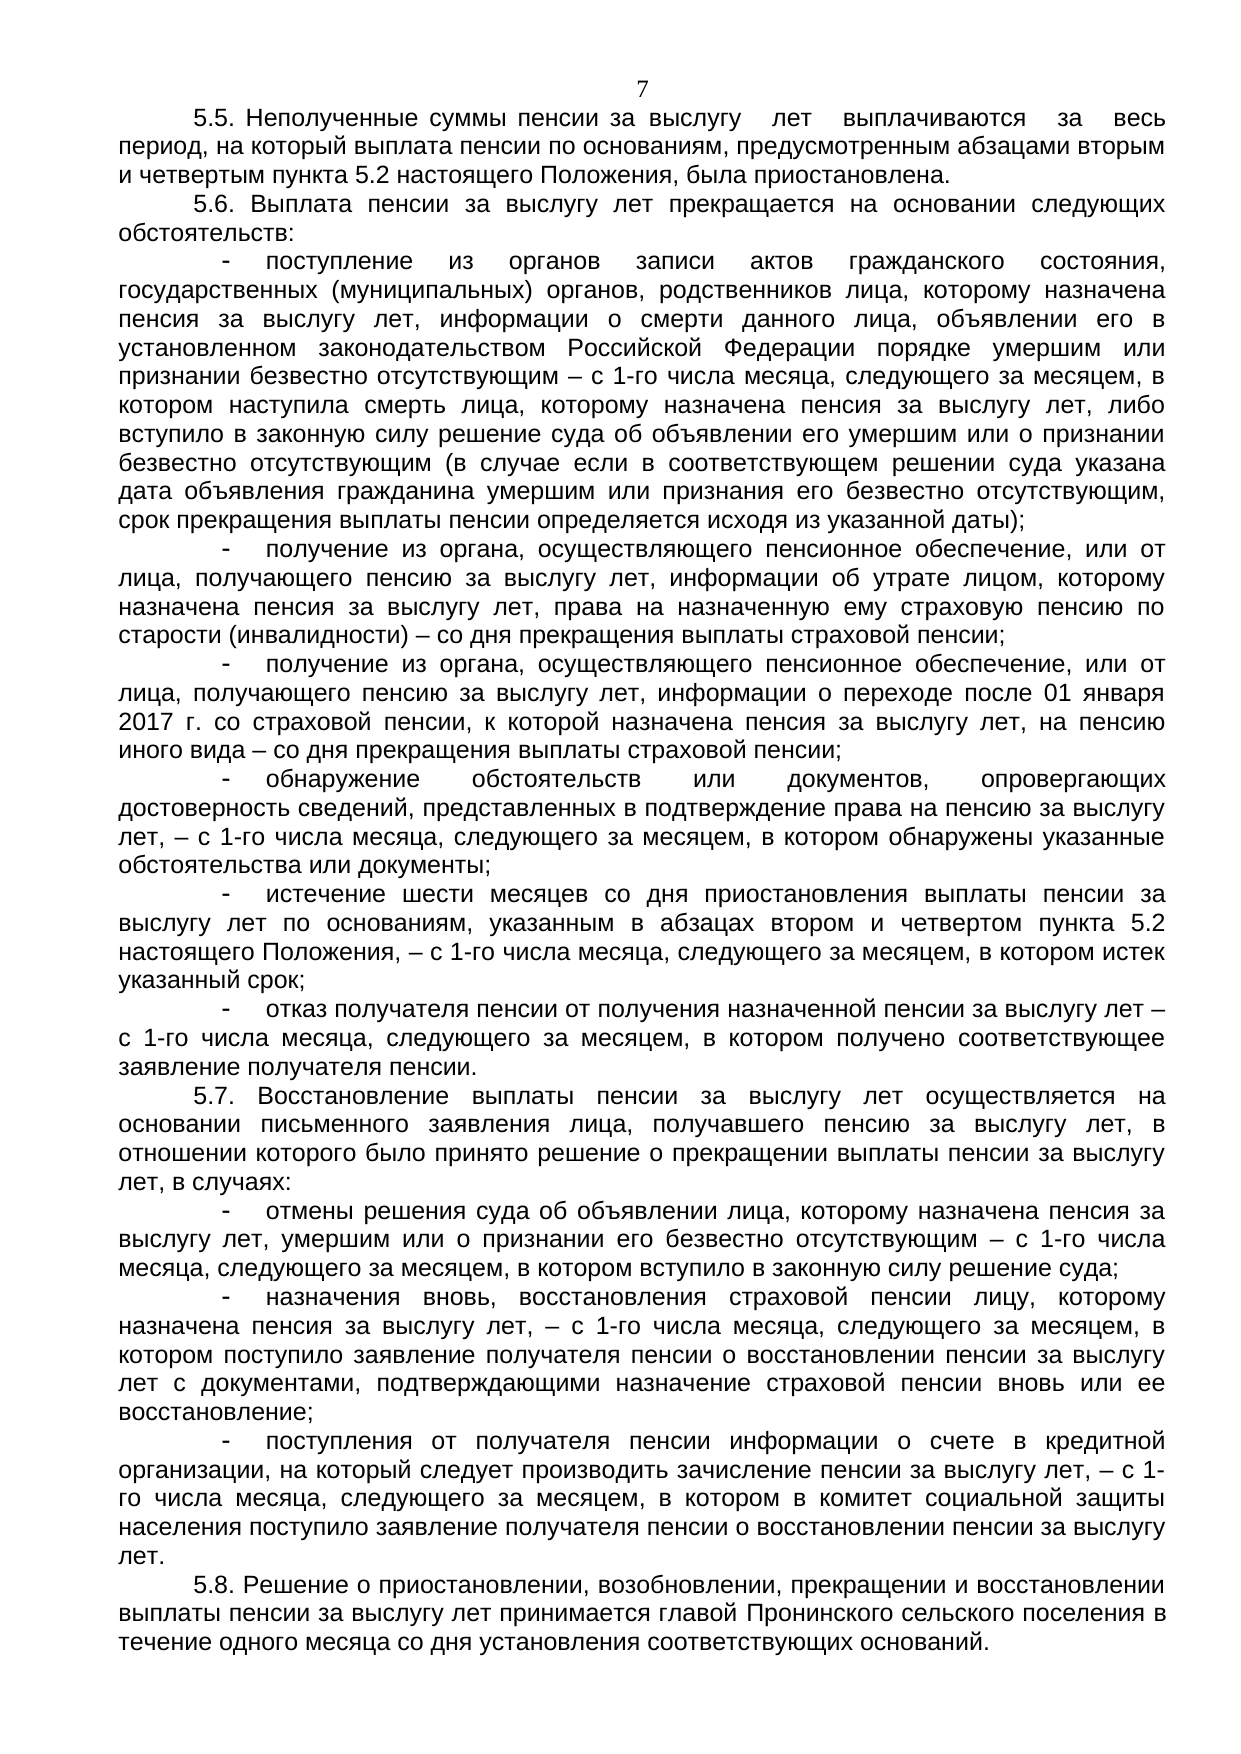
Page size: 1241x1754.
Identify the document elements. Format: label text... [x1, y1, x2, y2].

list отмены решения суда об объявлении лица, которому назначена пенсия за выслугу лет, умершим или о признании его безвестно отсутствующим – с 1-го числа месяца, следующего за месяцем, в котором вступило в законную силу решение суда; [118, 1196, 1167, 1282]
list поступления от получателя пенсии информации о счете в кредитной организации, на который следует производить зачисление пенсии за выслугу лет, – с 1-го числа месяца, следующего за месяцем, в котором в комитет социальной защиты населения поступило заявление получателя пенсии о восстановлении пенсии за выслугу лет. [118, 1426, 1167, 1570]
list получение из органа, осуществляющего пенсионное обеспечение, или от лица, получающего пенсию за выслугу лет, информации о переходе после 01 января . со страховой пенсии, к которой назначена пенсия за выслугу лет, на пенсию иного вида – со дня прекращения выплаты страховой пенсии; [118, 649, 1167, 764]
list получение из органа, осуществляющего пенсионное обеспечение, или от лица, получающего пенсию за выслугу лет, информации об утрате лицом, которому назначена пенсия за выслугу лет, права на назначенную ему страховую пенсию по старости (инвалидности) – со дня прекращения выплаты страховой пенсии; [118, 534, 1167, 649]
list назначения вновь, восстановления страховой пенсии лицу, которому назначена пенсия за выслугу лет, – с 1-го числа месяца, следующего за месяцем, в котором поступило заявление получателя пенсии о восстановлении пенсии за выслугу лет с документами, подтверждающими назначение страховой пенсии вновь или ее восстановление; [118, 1282, 1167, 1426]
list поступление из органов записи актов гражданского состояния, государственных (муниципальных) органов, родственников лица, которому назначена пенсия за выслугу лет, информации о смерти данного лица, объявлении его в установленном законодательством Российской Федерации порядке умершим или признании безвестно отсутствующим – с 1-го числа месяца, следующего за месяцем, в котором наступила смерть лица, которому назначена пенсия за выслугу лет, либо вступило в законную силу решение суда об объявлении его умершим или о признании безвестно отсутствующим (в случае если в соответствующем решении суда указана дата объявления гражданина умершим или признания его безвестно отсутствующим, срок прекращения выплаты пенсии определяется исходя из указанной даты); [118, 246, 1167, 534]
text 5.5. Неполученные суммы пенсии за выслугу лет выплачиваются за весь период, на который выплата пенсии по основаниям, предусмотренным абзацами вторым и четвертым пункта 5.2 настоящего Положения, была приостановлена. [118, 102, 1167, 189]
list отказ получателя пенсии от получения назначенной пенсии за выслугу лет – с 1-го числа месяца, следующего за месяцем, в котором получено соответствующее заявление получателя пенсии. [118, 994, 1167, 1081]
text 5.8. Решение о приостановлении, возобновлении, прекращении и восстановлении выплаты пенсии за выслугу лет принимается главой Пронинского сельского поселения в течение одного месяца со дня установления соответствующих оснований. [118, 1570, 1167, 1656]
list истечение шести месяцев со дня приостановления выплаты пенсии за выслугу лет по основаниям, указанным в абзацах втором и четвертом пункта 5.2 настоящего Положения, – с 1-го числа месяца, следующего за месяцем, в котором истек указанный срок; [118, 879, 1167, 994]
text 5.7. Восстановление выплаты пенсии за выслугу лет осуществляется на основании письменного заявления лица, получавшего пенсию за выслугу лет, в отношении которого было принято решение о прекращении выплаты пенсии за выслугу лет, в случаях: [118, 1081, 1167, 1196]
list обнаружение обстоятельств или документов, опровергающих достоверность сведений, представленных в подтверждение права на пенсию за выслугу лет, – с 1-го числа месяца, следующего за месяцем, в котором обнаружены указанные обстоятельства или документы; [118, 764, 1167, 879]
text 5.6. Выплата пенсии за выслугу лет прекращается на основании следующих обстоятельств: [118, 189, 1167, 246]
